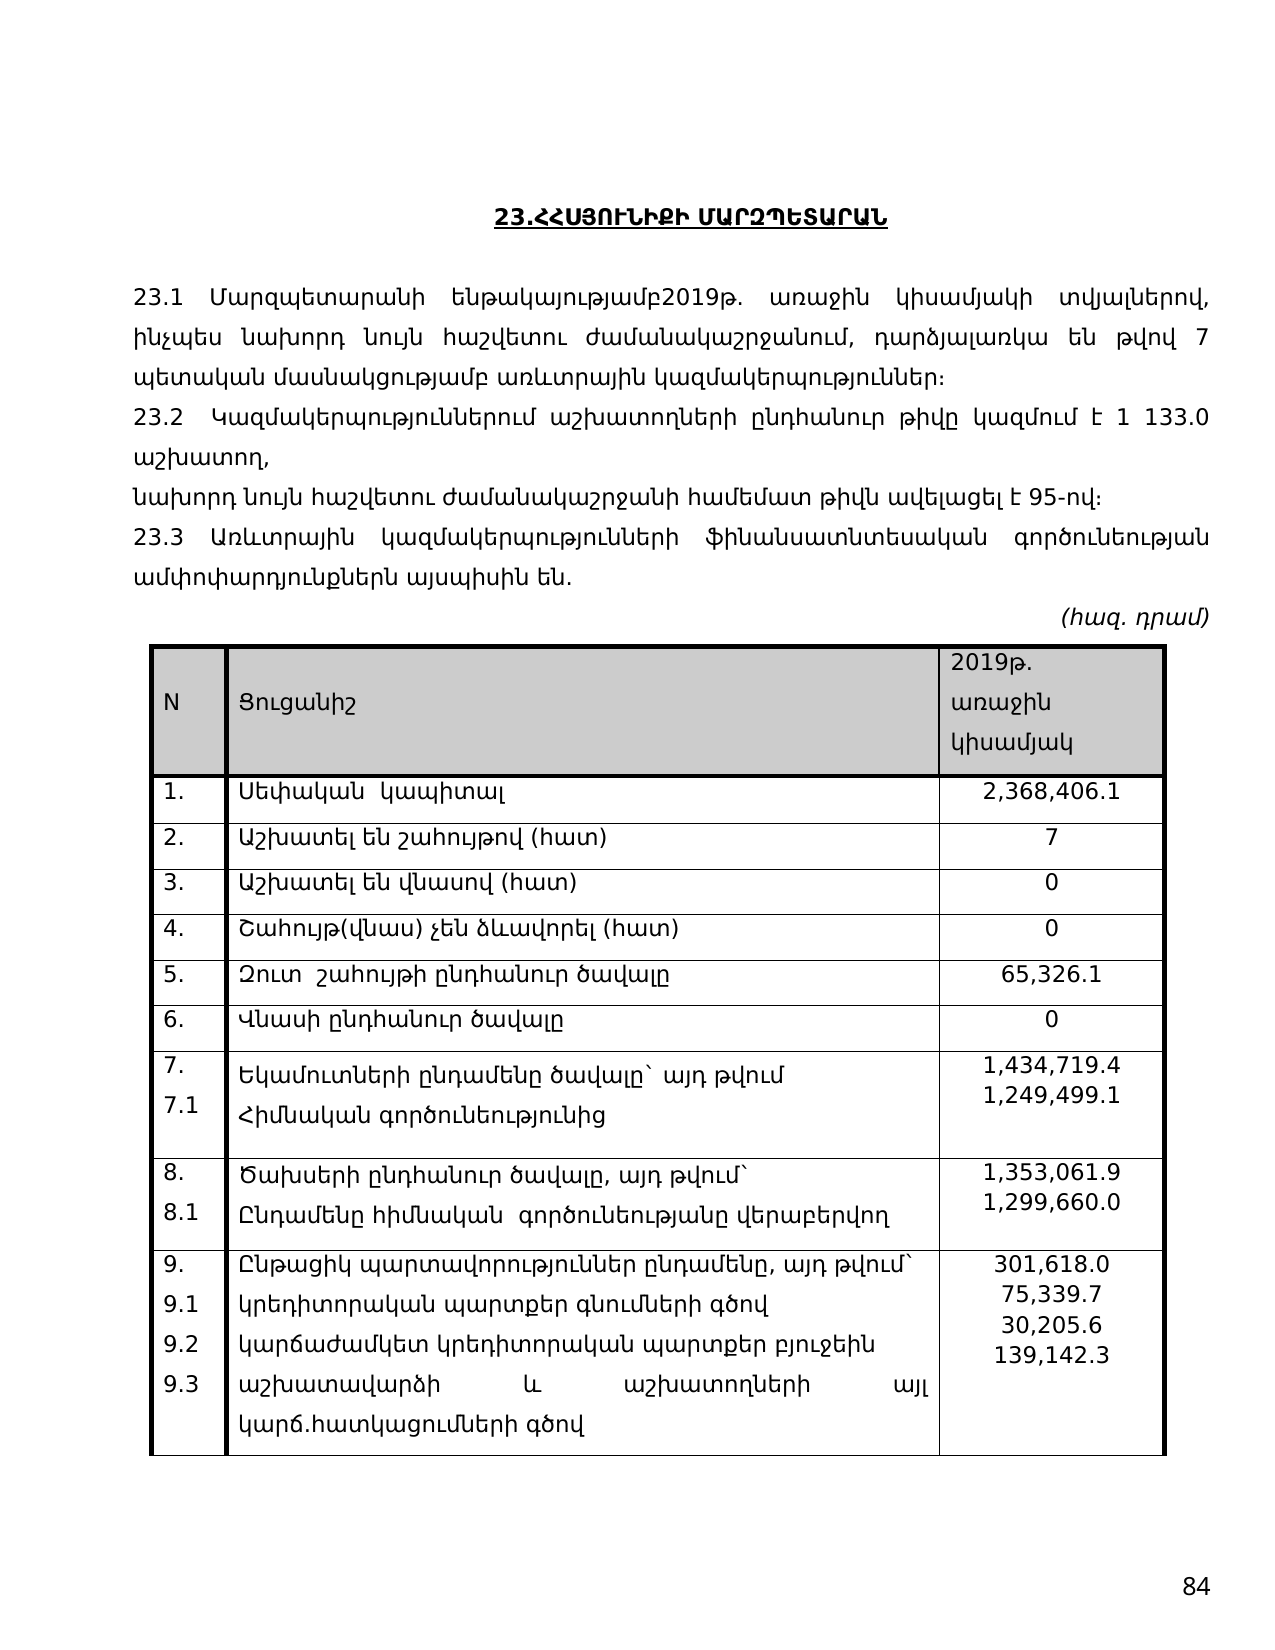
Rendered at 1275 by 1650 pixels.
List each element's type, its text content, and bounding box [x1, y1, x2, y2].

table_cell 5. [154, 961, 224, 1005]
table_cell Սեփական կապիտալ [229, 778, 939, 823]
text 23.1 Մարզպետարանի ենթակայությամբ2019թ. առաջին կիսամյակի տվյալներով, ինչպես նախորդ նույն հաշվետու ժամանակաշրջանում, դարձյալառկա են թվով 7 պետական մասնակցությամբ առևտրային կազմակերպություններ։ [133, 284, 1211, 391]
table_cell 1,353,061.9 1,299,660.0 [940, 1159, 1162, 1250]
table_cell 7. 7.1 [154, 1052, 224, 1158]
table_cell 65,326.1 [940, 961, 1162, 1005]
table_cell 7 [940, 824, 1162, 868]
table_cell Վնասի ընդհանուր ծավալը [229, 1006, 939, 1051]
table_cell 301,618.0 75,339.7 30,205.6 139,142.3 [940, 1251, 1162, 1455]
text 23.3 Առևտրային կազմակերպությունների ֆինանսատնտեսական գործունեության ամփոփարդյունքներն այսպիսին են. [133, 524, 1211, 591]
table_header 2019թ. առաջին կիսամյակ [940, 649, 1162, 774]
table_cell Շահույթ(վնաս) չեն ձևավորել (հատ) [229, 915, 939, 960]
table_cell 9. 9.1 9.2 9.3 [154, 1251, 224, 1455]
table_cell 0 [940, 1006, 1162, 1051]
text (հազ. դրամ) [133, 604, 1211, 631]
table_cell 2,368,406.1 [940, 778, 1162, 823]
table_cell 0 [940, 870, 1162, 914]
table_cell 8. 8.1 [154, 1159, 224, 1250]
table_cell 1,434,719.4 1,249,499.1 [940, 1052, 1162, 1158]
table_cell Ծախսերի ընդհանուր ծավալը, այդ թվում` Ընդամենը հիմնական գործունեությանը վերաբերվող [229, 1159, 939, 1250]
table_cell 2. [154, 824, 224, 868]
table_cell 6. [154, 1006, 224, 1051]
table_cell 0 [940, 915, 1162, 960]
table_cell 3. [154, 870, 224, 914]
table_header N [154, 649, 224, 774]
table_cell 4. [154, 915, 224, 960]
text 23.ՀՀՍՅՈՒՆԻՔԻ ՄԱՐԶՊԵՏԱՐԱՆ [170, 204, 1211, 231]
text նախորդ նույն հաշվետու ժամանակաշրջանի համեմատ թիվն ավելացել է 95-ով։ [133, 484, 1211, 511]
table_cell Եկամուտների ընդամենը ծավալը` այդ թվում Հիմնական գործունեությունից [229, 1052, 939, 1158]
text 23.2 Կազմակերպություններում աշխատողների ընդհանուր թիվը կազմում է 1 133.0 աշխատող, [133, 404, 1211, 471]
table_cell Ընթացիկ պարտավորություններ ընդամենը, այդ թվում` կրեդիտորական պարտքեր գնումների գծով կարճաժամկետ կրեդիտորական պարտքեր բյուջեին աշխատավարձի և աշխատողների այլ կարճ.հատկացումների գծով [229, 1251, 939, 1455]
table_cell Աշխատել են վնասով (հատ) [229, 870, 939, 914]
table_cell Զուտ շահույթի ընդհանուր ծավալը [229, 961, 939, 1005]
table_cell 1. [154, 778, 224, 823]
table_header Ցուցանիշ [229, 649, 938, 774]
table_cell Աշխատել են շահույթով (հատ) [229, 824, 939, 868]
